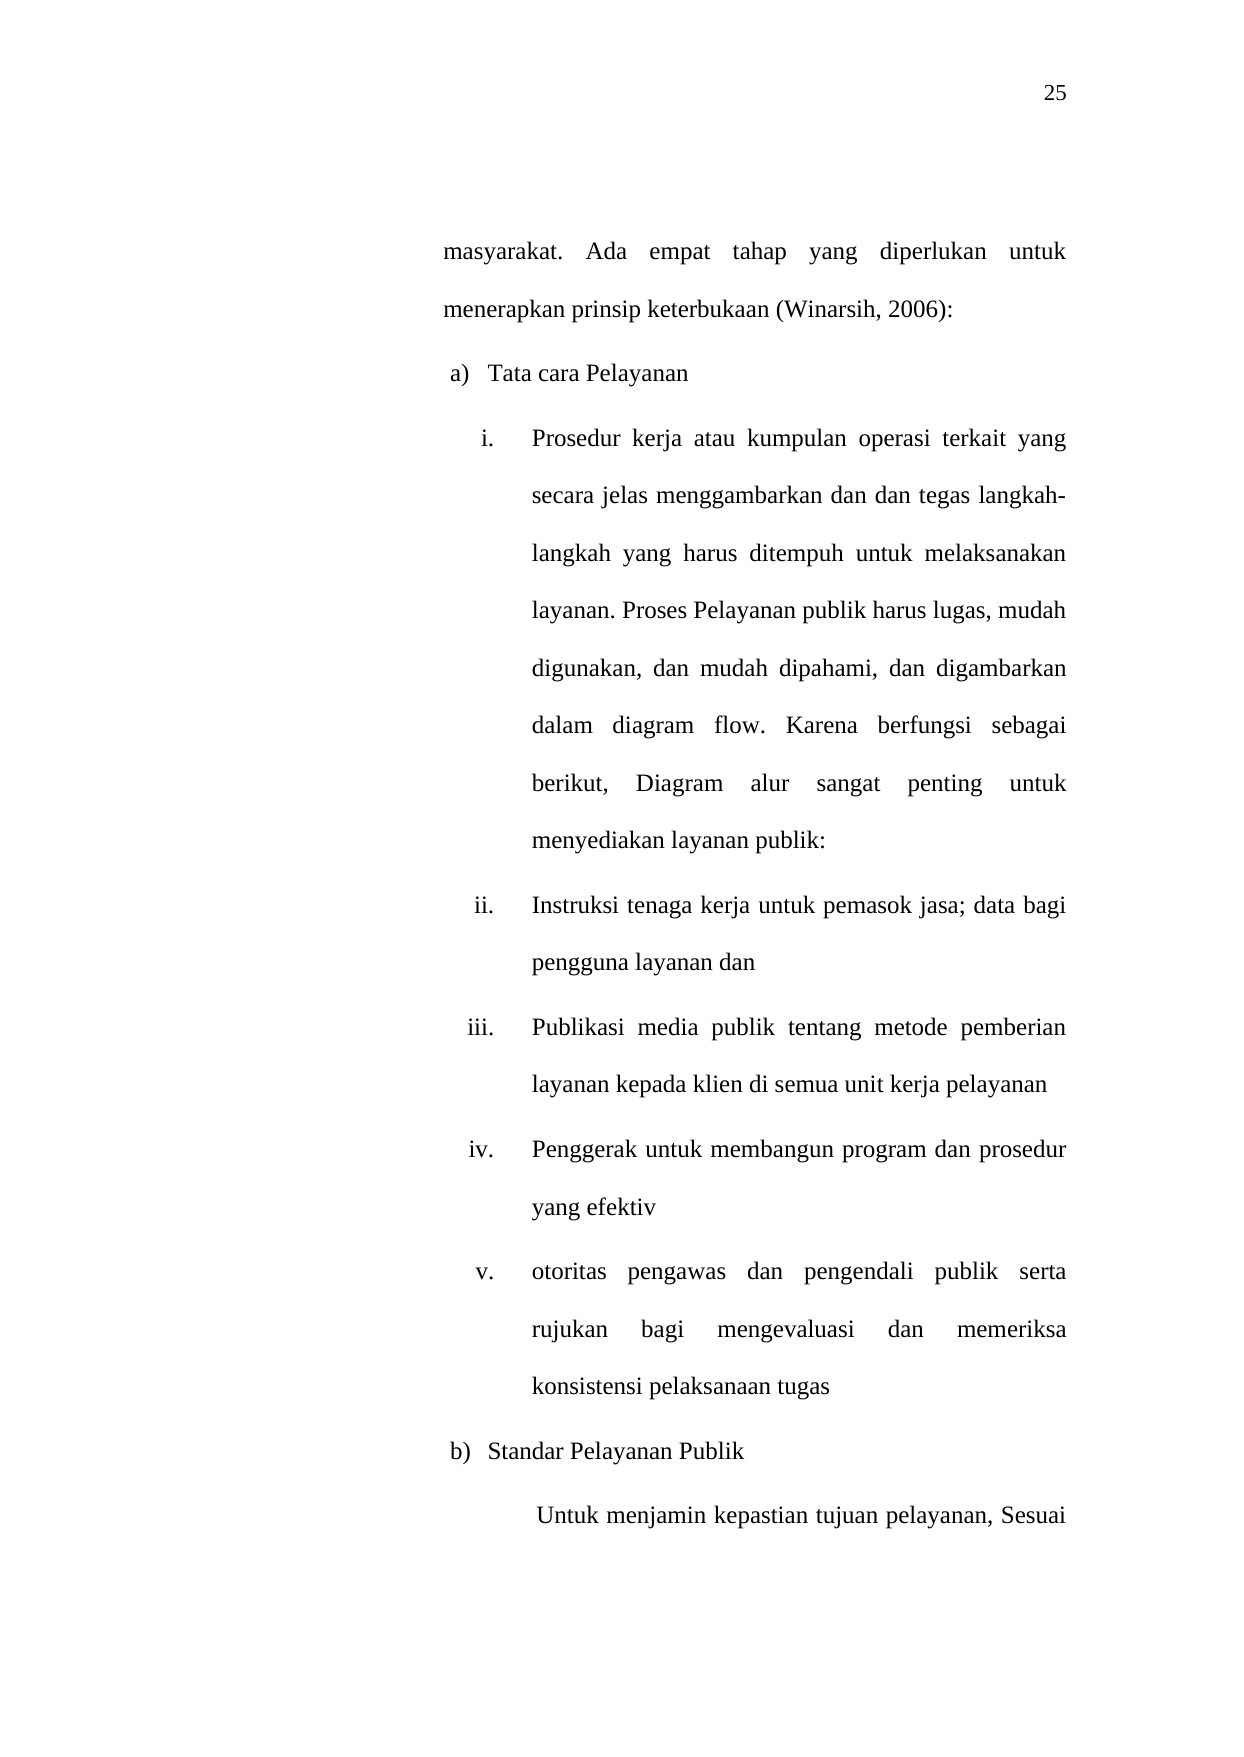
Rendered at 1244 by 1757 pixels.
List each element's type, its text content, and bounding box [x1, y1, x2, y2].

list Prosedur kerja atau kumpulan operasi terkait yang secara jelas menggambarkan dan dan tegas langkah-langkah yang harus ditempuh untuk melaksanakan layanan. Proses Pelayanan publik harus lugas, mudah digunakan, dan mudah dipahami, dan digambarkan dalam diagram flow. Karena berfungsi sebagai berikut, Diagram alur sangat penting untuk menyediakan layanan publik: [494, 423, 1067, 854]
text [443, 236, 1067, 322]
list Tata cara Pelayanan [450, 358, 1067, 387]
list otoritas pengawas dan pengendali publik serta rujukan bagi mengevaluasi dan memeriksa konsistensi pelaksanaan tugas [494, 1256, 1067, 1400]
list Publikasi media publik tentang metode pemberian layanan kepada klien di semua unit kerja pelayanan [494, 1012, 1067, 1098]
list Instruksi tenaga kerja untuk pemasok jasa; data bagi pengguna layanan dan [494, 890, 1067, 976]
list Penggerak untuk membangun program dan prosedur yang efektiv [494, 1134, 1067, 1220]
list Standar Pelayanan Publik [450, 1436, 1067, 1464]
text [450, 1500, 1067, 1529]
